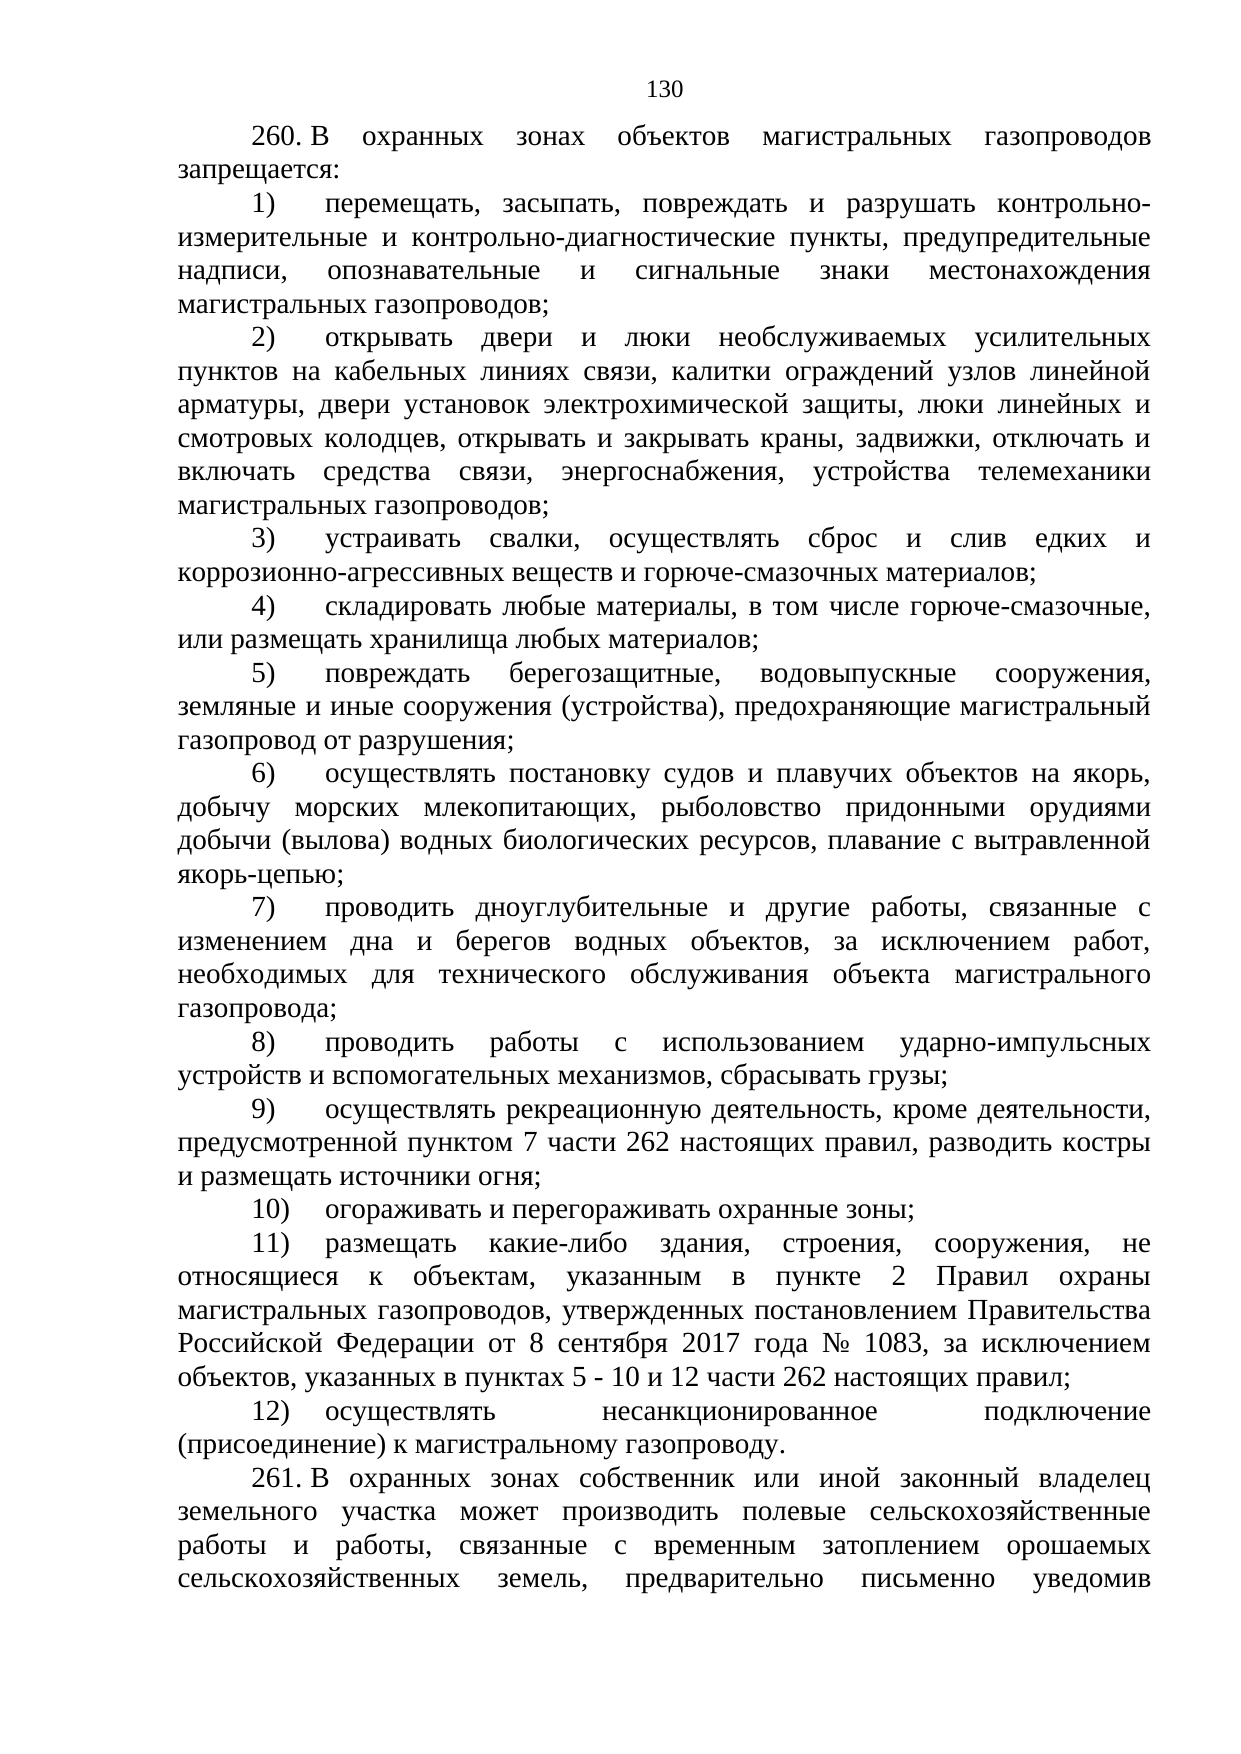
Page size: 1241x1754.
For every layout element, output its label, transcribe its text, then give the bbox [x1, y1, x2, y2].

list открывать двери и люки необслуживаемых усилительных пунктов на кабельных линиях связи, калитки ограждений узлов линейной арматуры, двери установок электрохимической защиты, люки линейных и смотровых колодцев, открывать и закрывать краны, задвижки, отключать и включать средства связи, энергоснабжения, устройства телемеханики магистральных газопроводов; [177, 319, 1152, 521]
list проводить работы с использованием ударно-импульсных устройств и вспомогательных механизмов, сбрасывать грузы; [177, 1024, 1152, 1091]
list огораживать и перегораживать охранные зоны; [177, 1191, 1152, 1225]
list осуществлять несанкционированное подключение (присоединение) к магистральному газопроводу. [177, 1393, 1152, 1460]
list В охранных зонах объектов магистральных газопроводов запрещается: [177, 118, 1152, 185]
list устраивать свалки, осуществлять сброс и слив едких и коррозионно-агрессивных веществ и горюче-смазочных материалов; [177, 521, 1152, 588]
list проводить дноуглубительные и другие работы, связанные с изменением дна и берегов водных объектов, за исключением работ, необходимых для технического обслуживания объекта магистрального газопровода; [177, 889, 1152, 1024]
list складировать любые материалы, в том числе горюче-смазочные, или размещать хранилища любых материалов; [177, 588, 1152, 655]
list осуществлять постановку судов и плавучих объектов на якорь, добычу морских млекопитающих, рыболовство придонными орудиями добычи (вылова) водных биологических ресурсов, плавание с вытравленной якорь-цепью; [177, 755, 1152, 889]
list повреждать берегозащитные, водовыпускные сооружения, земляные и иные сооружения (устройства), предохраняющие магистральный газопровод от разрушения; [177, 655, 1152, 755]
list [177, 1460, 1152, 1594]
list осуществлять рекреационную деятельность, кроме деятельности, предусмотренной пунктом 7 части 262 настоящих правил, разводить костры и размещать источники огня; [177, 1091, 1152, 1191]
list перемещать, засыпать, повреждать и разрушать контрольно-измерительные и контрольно-диагностические пункты, предупредительные надписи, опознавательные и сигнальные знаки местонахождения магистральных газопроводов; [177, 185, 1152, 319]
list размещать какие-либо здания, строения, сооружения, не относящиеся к объектам, указанным в пункте 2 Правил охраны магистральных газопроводов, утвержденных постановлением Правительства Российской Федерации от 8 сентября 2017 года № 1083, за исключением объектов, указанных в пунктах 5 - 10 и 12 части 262 настоящих правил; [177, 1225, 1152, 1393]
